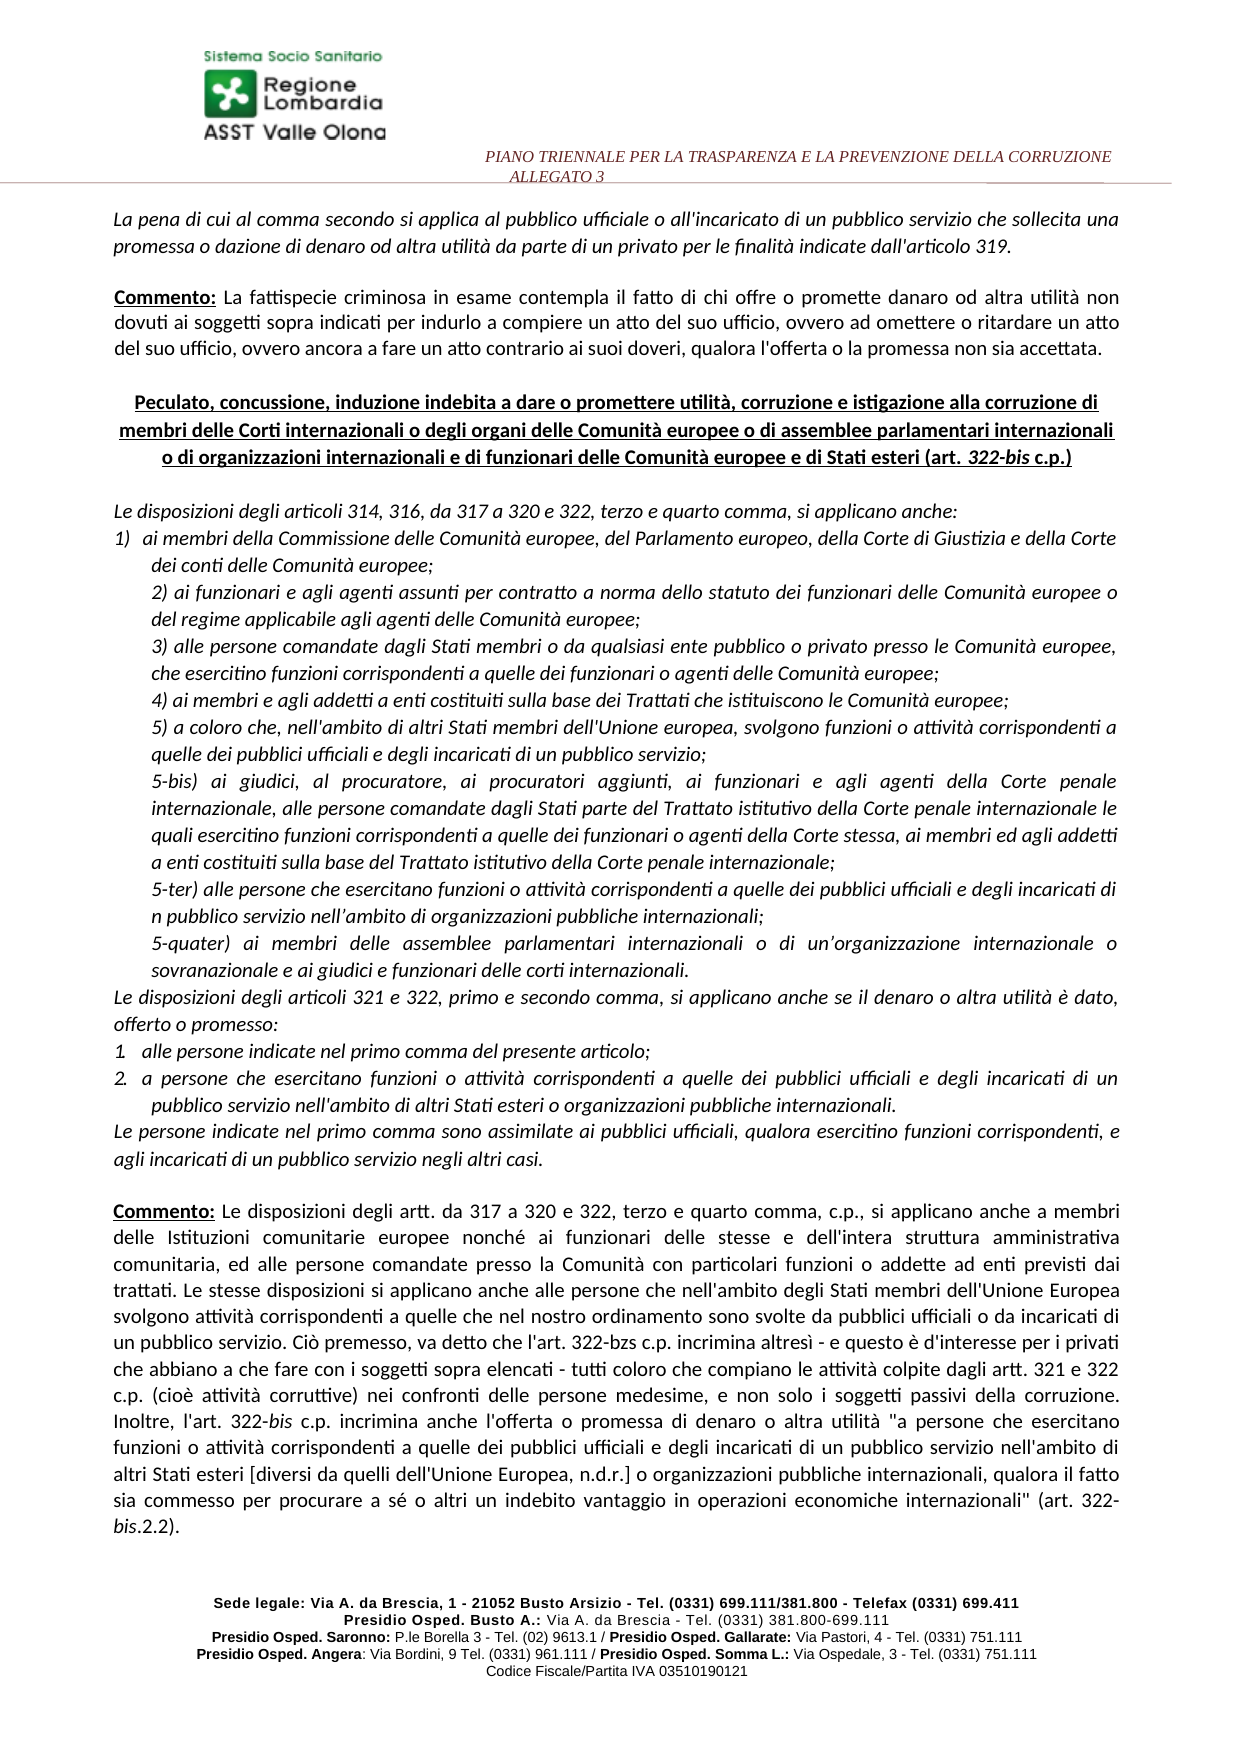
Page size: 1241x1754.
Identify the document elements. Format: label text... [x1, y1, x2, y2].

list a persone che esercitano funzioni o attività corrispondenti a quelle dei pubblici ufficiali e degli incaricati di un pubblico servizio nell'ambito di altri Stati esteri o organizzazioni pubbliche internazionali. [113, 1063, 1121, 1117]
text 5-quater) ai membri delle assemblee parlamentari internazionali o di un’organizzazione internazionale o sovranazionale e ai giudici e funzionari delle corti internazionali. [151, 928, 1119, 982]
text Le persone indicate nel primo comma sono assimilate ai pubblici ufficiali, qualora esercitino funzioni corrispondenti, e agli incaricati di un pubblico servizio negli altri casi. [113, 1117, 1121, 1171]
list ai membri della Commissione delle Comunità europee, del Parlamento europeo, della Corte di Giustizia e della Corte dei conti delle Comunità europee; 2) ai funzionari e agli agenti assunti per contratto a norma dello statuto dei funzionari delle Comunità europee o del regime applicabile agli agenti delle Comunità europee; 3) alle persone comandate dagli Stati membri o da qualsiasi ente pubblico o privato presso le Comunità europee, che esercitino funzioni corrispondenti a quelle dei funzionari o agenti delle Comunità europee; 4) ai membri e agli addetti a enti costituiti sulla base dei Trattati che istituiscono le Comunità europee; 5) a coloro che, nell'ambito di altri Stati membri dell'Unione europea, svolgono funzioni o attività corrispondenti a quelle dei pubblici ufficiali e degli incaricati di un pubblico servizio; 5-bis) ai giudici, al procuratore, ai procuratori aggiunti, ai funzionari e agli agenti della Corte penale internazionale, alle persone comandate dagli Stati parte del Trattato istitutivo della Corte penale internazionale le quali esercitino funzioni corrispondenti a quelle dei funzionari o agenti della Corte stessa, ai membri ed agli addetti a enti costituiti sulla base del Trattato istitutivo della Corte penale internazionale; [113, 524, 1119, 874]
text Le disposizioni degli articoli 321 e 322, primo e secondo comma, si applicano anche se il denaro o altra utilità è dato, offerto o promesso: [113, 982, 1120, 1036]
text Commento: La fattispecie criminosa in esame contempla il fatto di chi offre o promette danaro od altra utilità non dovuti ai soggetti sopra indicati per indurlo a compiere un atto del suo ufficio, ovvero ad omettere o ritardare un atto del suo ufficio, ovvero ancora a fare un atto contrario ai suoi doveri, qualora l'offerta o la promessa non sia accettata. [114, 284, 1122, 360]
list alle persone indicate nel primo comma del presente articolo; [113, 1036, 1122, 1063]
text Peculato, concussione, induzione indebita a dare o promettere utilità, corruzione e istigazione alla corruzione di membri delle Corti internazionali o degli organi delle Comunità europee o di assemblee parlamentari internazionali o di organizzazioni internazionali e di funzionari delle Comunità europee e di Stati esteri (art. 322-bis c.p.) [113, 388, 1120, 470]
text La pena di cui al comma secondo si applica al pubblico ufficiale o all'incaricato di un pubblico servizio che sollecita una promessa o dazione di denaro od altra utilità da parte di un privato per le finalità indicate dall'articolo 319. [113, 205, 1121, 259]
text 5-ter) alle persone che esercitano funzioni o attività corrispondenti a quelle dei pubblici ufficiali e degli incaricati di n pubblico servizio nell’ambito di organizzazioni pubbliche internazionali; [151, 874, 1119, 928]
text Commento: Le disposizioni degli artt. da 317 a 320 e 322, terzo e quarto comma, c.p., si applicano anche a membri delle Istituzioni comunitarie europee nonché ai funzionari delle stesse e dell'intera struttura amministrativa comunitaria, ed alle persone comandate presso la Comunità con particolari funzioni o addette ad enti previsti dai trattati. Le stesse disposizioni si applicano anche alle persone che nell'ambito degli Stati membri dell'Unione Europea svolgono attività corrispondenti a quelle che nel nostro ordinamento sono svolte da pubblici ufficiali o da incaricati di un pubblico servizio. Ciò premesso, va detto che l'art. 322-bzs c.p. incrimina altresì - e questo è d'interesse per i privati che abbiano a che fare con i soggetti sopra elencati - tutti coloro che compiano le attività colpite dagli artt. 321 e 322 c.p. (cioè attività corruttive) nei confronti delle persone medesime, e non solo i soggetti passivi della corruzione. Inoltre, l'art. 322-bis c.p. incrimina anche l'offerta o promessa di denaro o altra utilità "a persone che esercitano funzioni o attività corrispondenti a quelle dei pubblici ufficiali e degli incaricati di un pubblico servizio nell'ambito di altri Stati esteri [diversi da quelli dell'Unione Europea, n.d.r.] o organizzazioni pubbliche internazionali, qualora il fatto sia commesso per procurare a sé o altri un indebito vantaggio in operazioni economiche internazionali" (art. 322-bis.2.2). [113, 1198, 1122, 1539]
text Le disposizioni degli articoli 314, 316, da 317 a 320 e 322, terzo e quarto comma, si applicano anche: [113, 497, 1119, 524]
